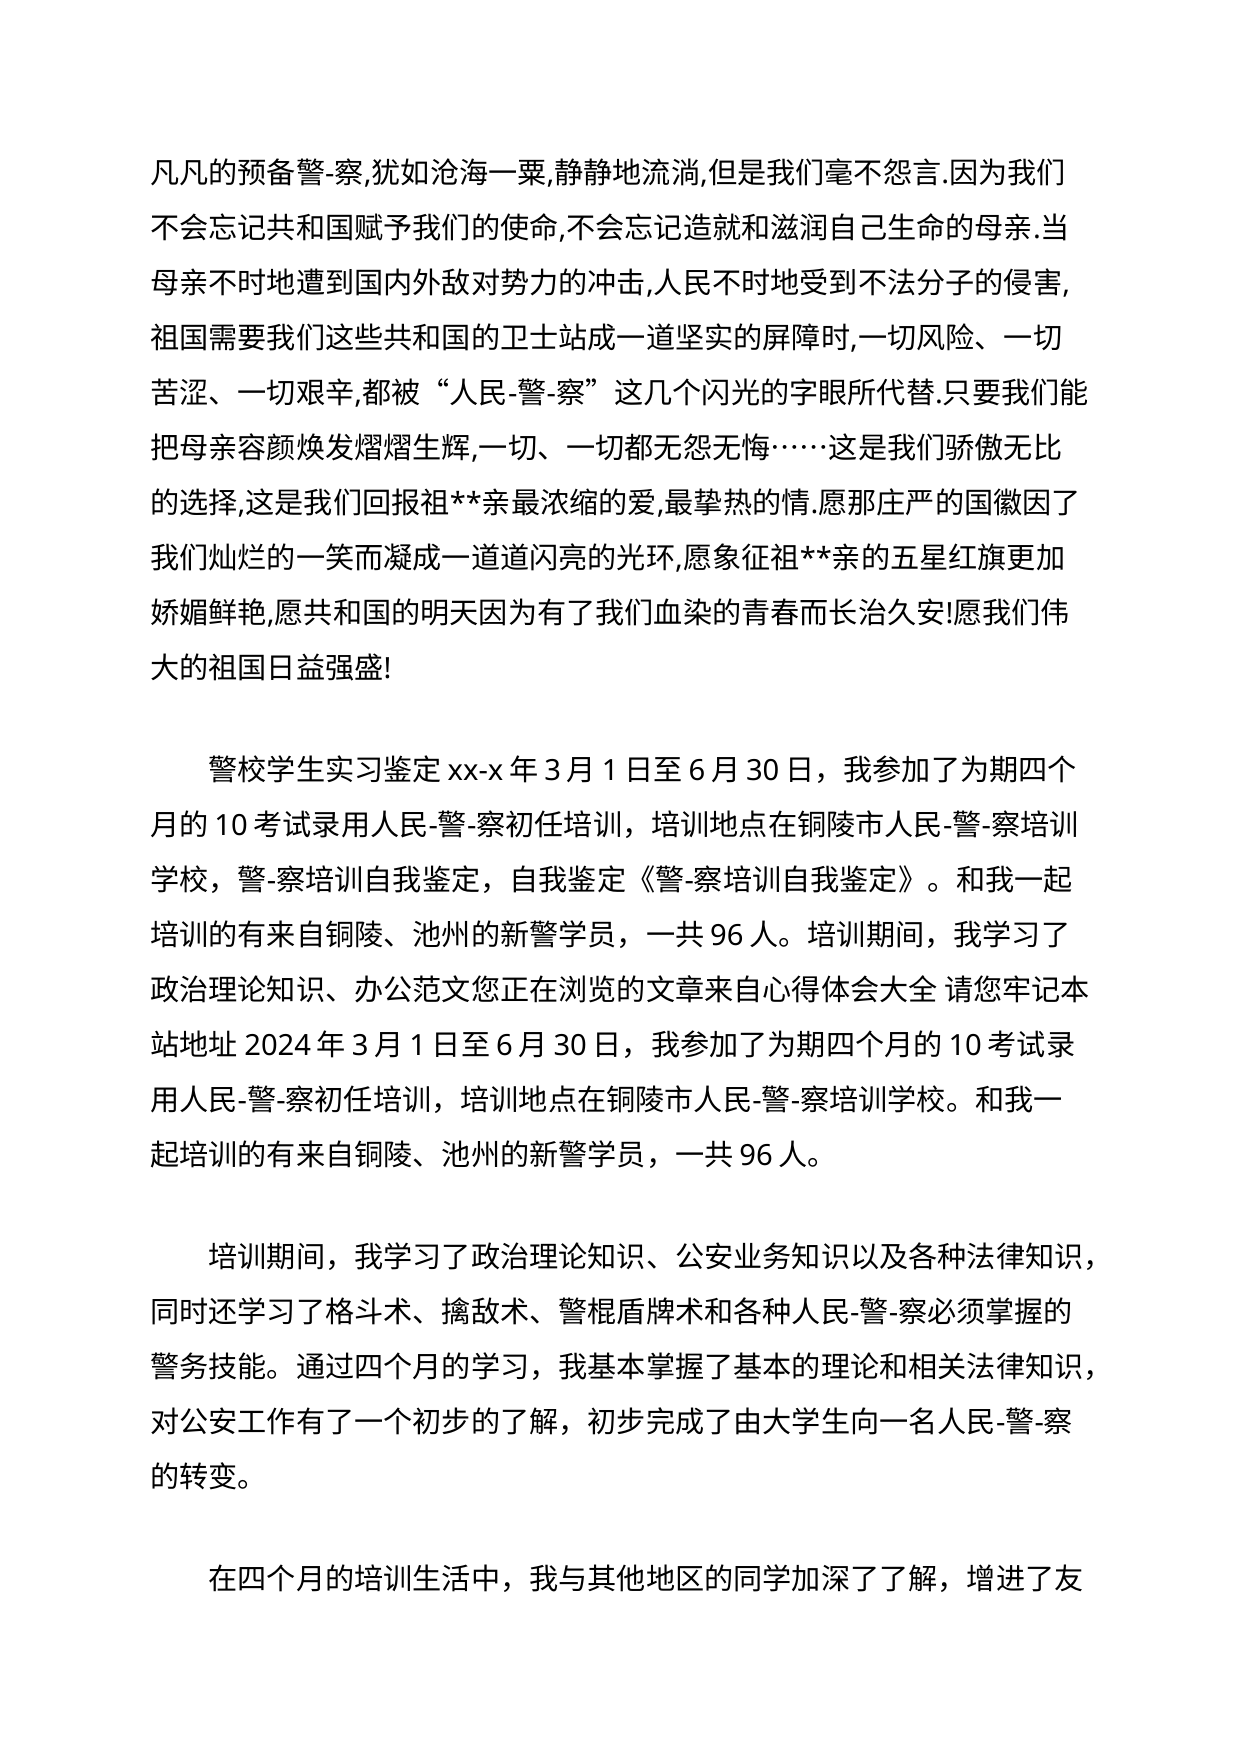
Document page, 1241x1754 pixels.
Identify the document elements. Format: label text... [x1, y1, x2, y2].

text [150, 150, 1090, 687]
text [150, 1555, 1090, 1598]
text 警校学生实习鉴定xx-x年3月1日至6月30日，我参加了为期四个月的10考试录用人民-警-察初任培训，培训地点在铜陵市人民-警-察培训学校，警-察培训自我鉴定，自我鉴定《警-察培训自我鉴定》。和我一起培训的有来自铜陵、池州的新警学员，一共96人。培训期间，我学习了政治理论知识、办公范文您正在浏览的文章来自心得体会大全 请您牢记本站地址 2024年3月1日至6月30日，我参加了为期四个月的10考试录用人民-警-察初任培训，培训地点在铜陵市人民-警-察培训学校。和我一起培训的有来自铜陵、池州的新警学员，一共96人。 [150, 747, 1090, 1174]
text 培训期间，我学习了政治理论知识、公安业务知识以及各种法律知识，同时还学习了格斗术、擒敌术、警棍盾牌术和各种人民-警-察必须掌握的警务技能。通过四个月的学习，我基本掌握了基本的理论和相关法律知识，对公安工作有了一个初步的了解，初步完成了由大学生向一名人民-警-察的转变。 [150, 1234, 1090, 1496]
